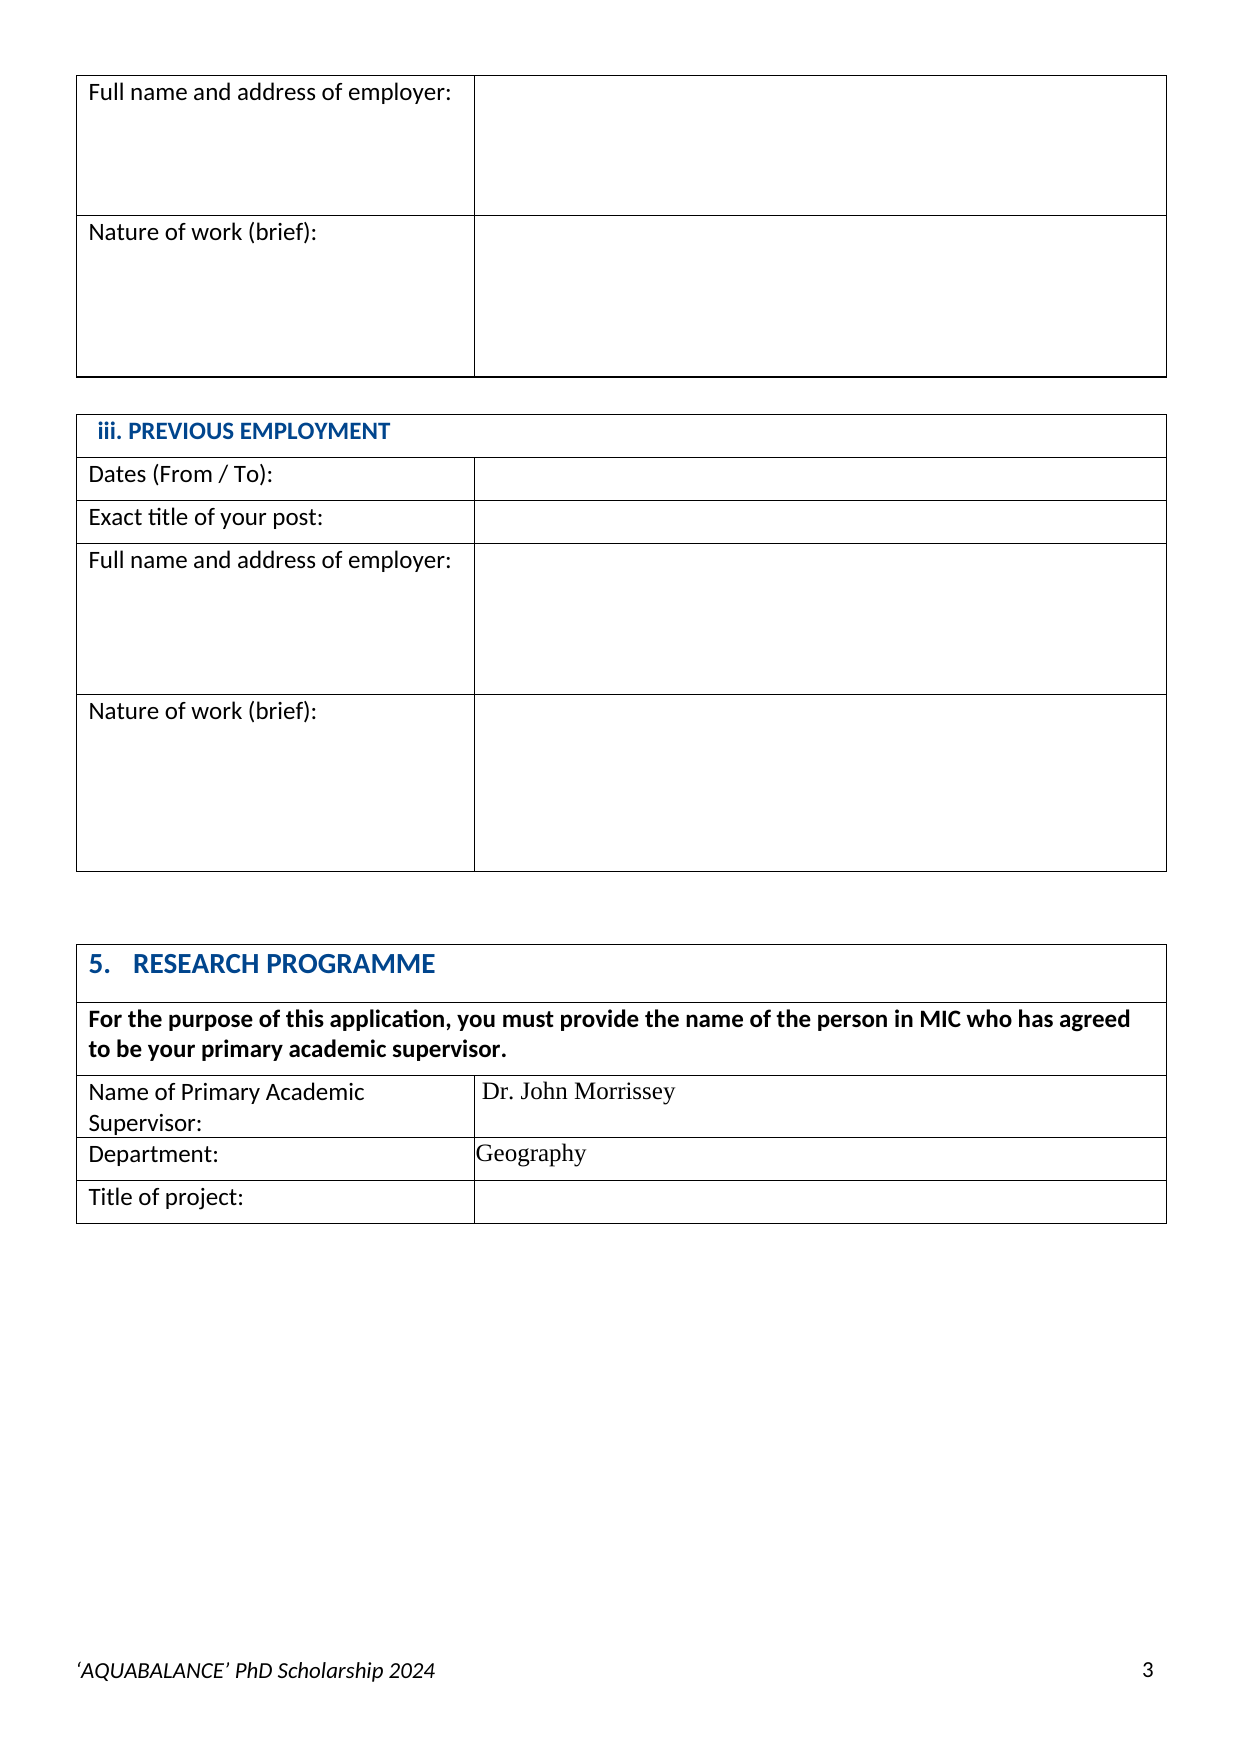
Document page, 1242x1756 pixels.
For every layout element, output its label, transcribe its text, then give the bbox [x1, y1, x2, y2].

table_cell Full name and address of employer: [77, 544, 474, 694]
table_cell Full name and address of employer: [77, 76, 474, 215]
table_cell Department: [77, 1138, 474, 1180]
table_cell [475, 1181, 1166, 1223]
table_cell Title of project: [77, 1181, 474, 1223]
table_cell [475, 501, 1166, 543]
table_header 5. RESEARCH PROGRAMME [77, 945, 1166, 1002]
table_cell Nature of work (brief): [77, 216, 474, 376]
table_cell Geography [475, 1138, 1166, 1180]
table_cell Name of Primary Academic Supervisor: [77, 1076, 474, 1137]
table_cell Nature of work (brief): [77, 695, 474, 871]
table_cell [475, 458, 1166, 500]
table_cell [475, 76, 1166, 215]
table_cell [475, 544, 1166, 694]
table_cell [475, 695, 1166, 871]
table_cell Dates (From / To): [77, 458, 474, 500]
table_cell For the purpose of this application, you must provide the name of the person in MIC who has agreed to be your primary academic supervisor. [77, 1003, 1166, 1075]
table_header iii. PREVIOUS EMPLOYMENT [77, 415, 1166, 457]
table_cell Dr. John Morrissey [475, 1076, 1166, 1137]
table_cell Exact title of your post: [77, 501, 474, 543]
table_cell [475, 216, 1166, 376]
